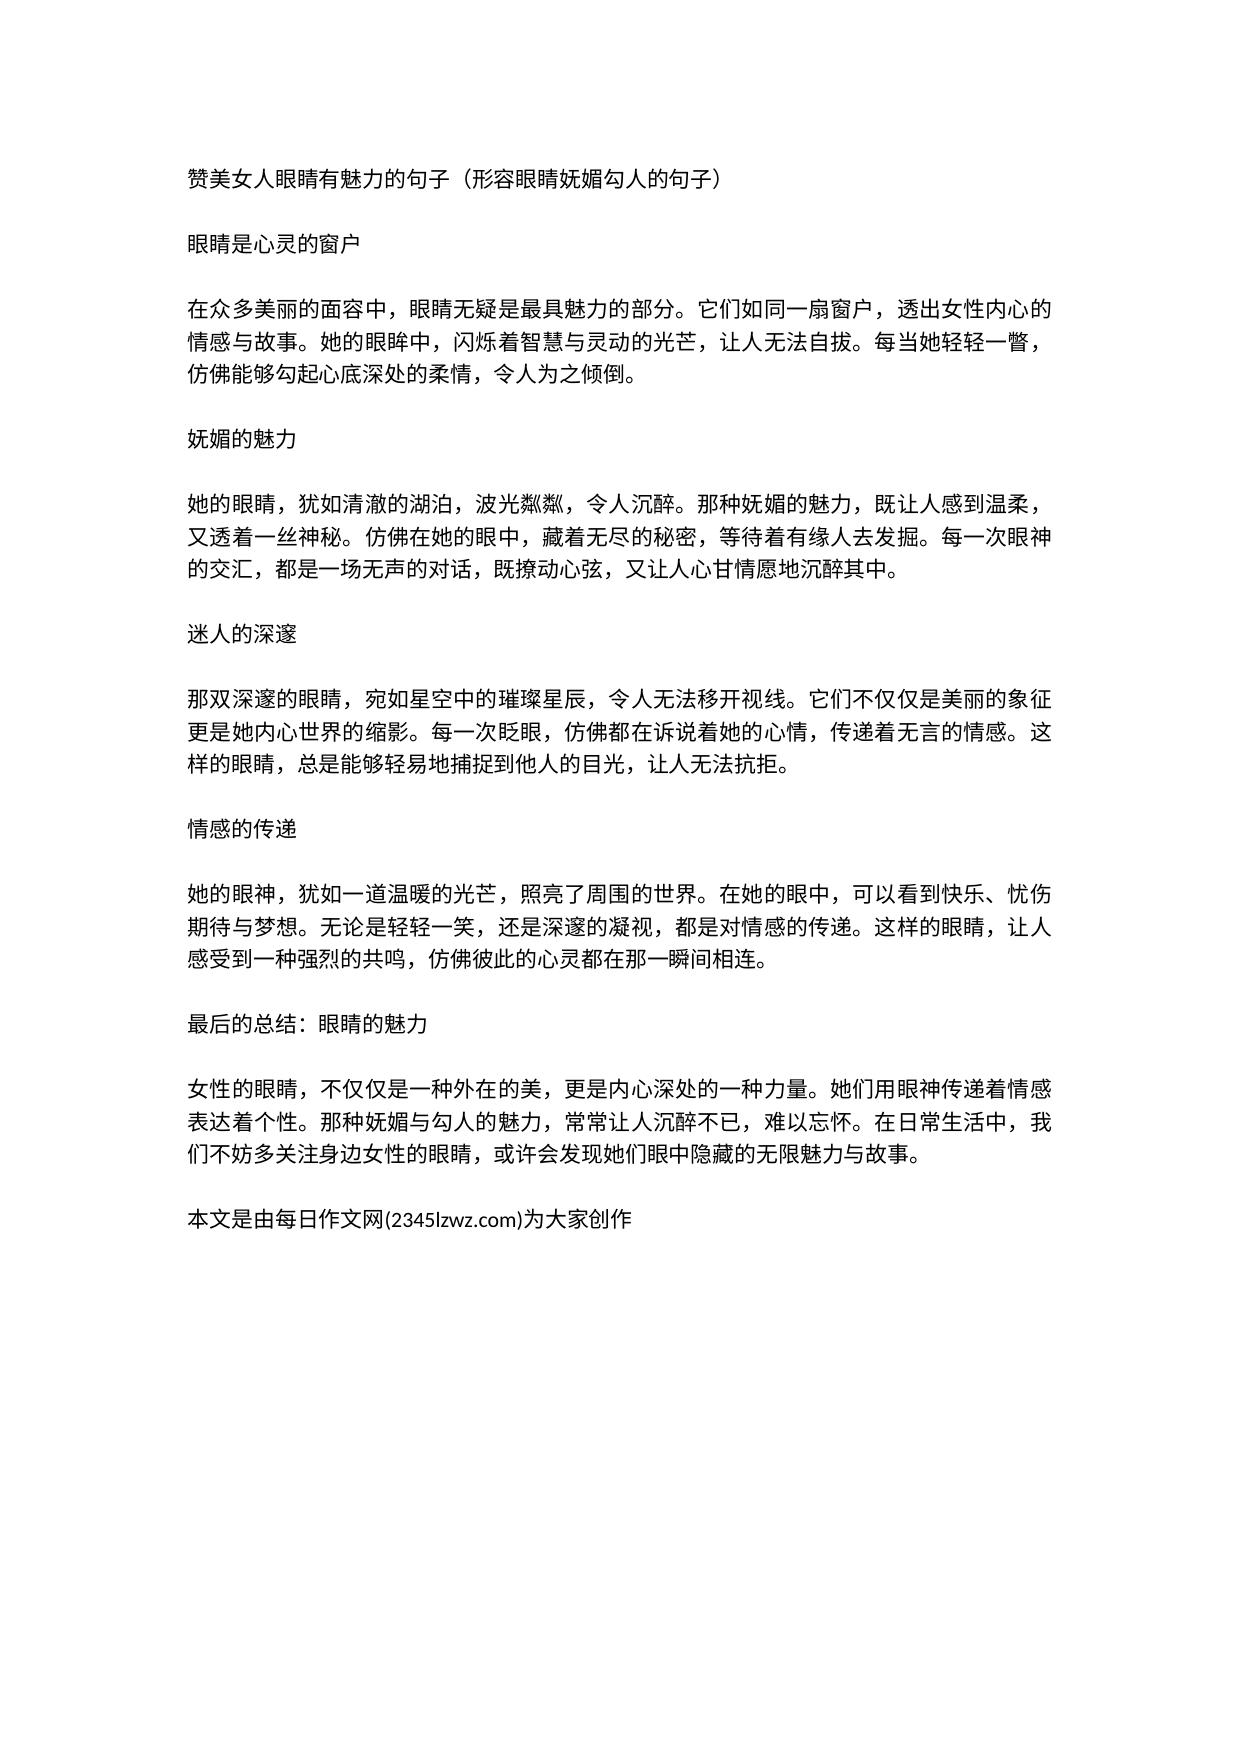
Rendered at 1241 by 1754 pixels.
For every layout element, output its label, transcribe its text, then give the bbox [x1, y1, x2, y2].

text 妩媚的魅力 [187, 422, 1053, 454]
text 在众多美丽的面容中，眼睛无疑是最具魅力的部分。它们如同一扇窗户，透出女性内心的情感与故事。她的眼眸中，闪烁着智慧与灵动的光芒，让人无法自拔。每当她轻轻一瞥，仿佛能够勾起心底深处的柔情，令人为之倾倒。 [187, 292, 1053, 389]
text 本文是由每日作文网(2345lzwz.com)为大家创作 [187, 1202, 1053, 1234]
text 赞美女人眼睛有魅力的句子（形容眼睛妩媚勾人的句子） [187, 162, 1053, 194]
text 迷人的深邃 [187, 617, 1053, 649]
text 她的眼神，犹如一道温暖的光芒，照亮了周围的世界。在她的眼中，可以看到快乐、忧伤、期待与梦想。无论是轻轻一笑，还是深邃的凝视，都是对情感的传递。这样的眼睛，让人感受到一种强烈的共鸣，仿佛彼此的心灵都在那一瞬间相连。 [187, 877, 1053, 974]
text 眼睛是心灵的窗户 [187, 227, 1053, 259]
text 那双深邃的眼睛，宛如星空中的璀璨星辰，令人无法移开视线。它们不仅仅是美丽的象征，更是她内心世界的缩影。每一次眨眼，仿佛都在诉说着她的心情，传递着无言的情感。这样的眼睛，总是能够轻易地捕捉到他人的目光，让人无法抗拒。 [187, 682, 1053, 779]
text 情感的传递 [187, 812, 1053, 844]
text 她的眼睛，犹如清澈的湖泊，波光粼粼，令人沉醉。那种妩媚的魅力，既让人感到温柔，又透着一丝神秘。仿佛在她的眼中，藏着无尽的秘密，等待着有缘人去发掘。每一次眼神的交汇，都是一场无声的对话，既撩动心弦，又让人心甘情愿地沉醉其中。 [187, 487, 1053, 584]
text 女性的眼睛，不仅仅是一种外在的美，更是内心深处的一种力量。她们用眼神传递着情感，表达着个性。那种妩媚与勾人的魅力，常常让人沉醉不已，难以忘怀。在日常生活中，我们不妨多关注身边女性的眼睛，或许会发现她们眼中隐藏的无限魅力与故事。 [187, 1072, 1053, 1169]
text 最后的总结：眼睛的魅力 [187, 1007, 1053, 1039]
